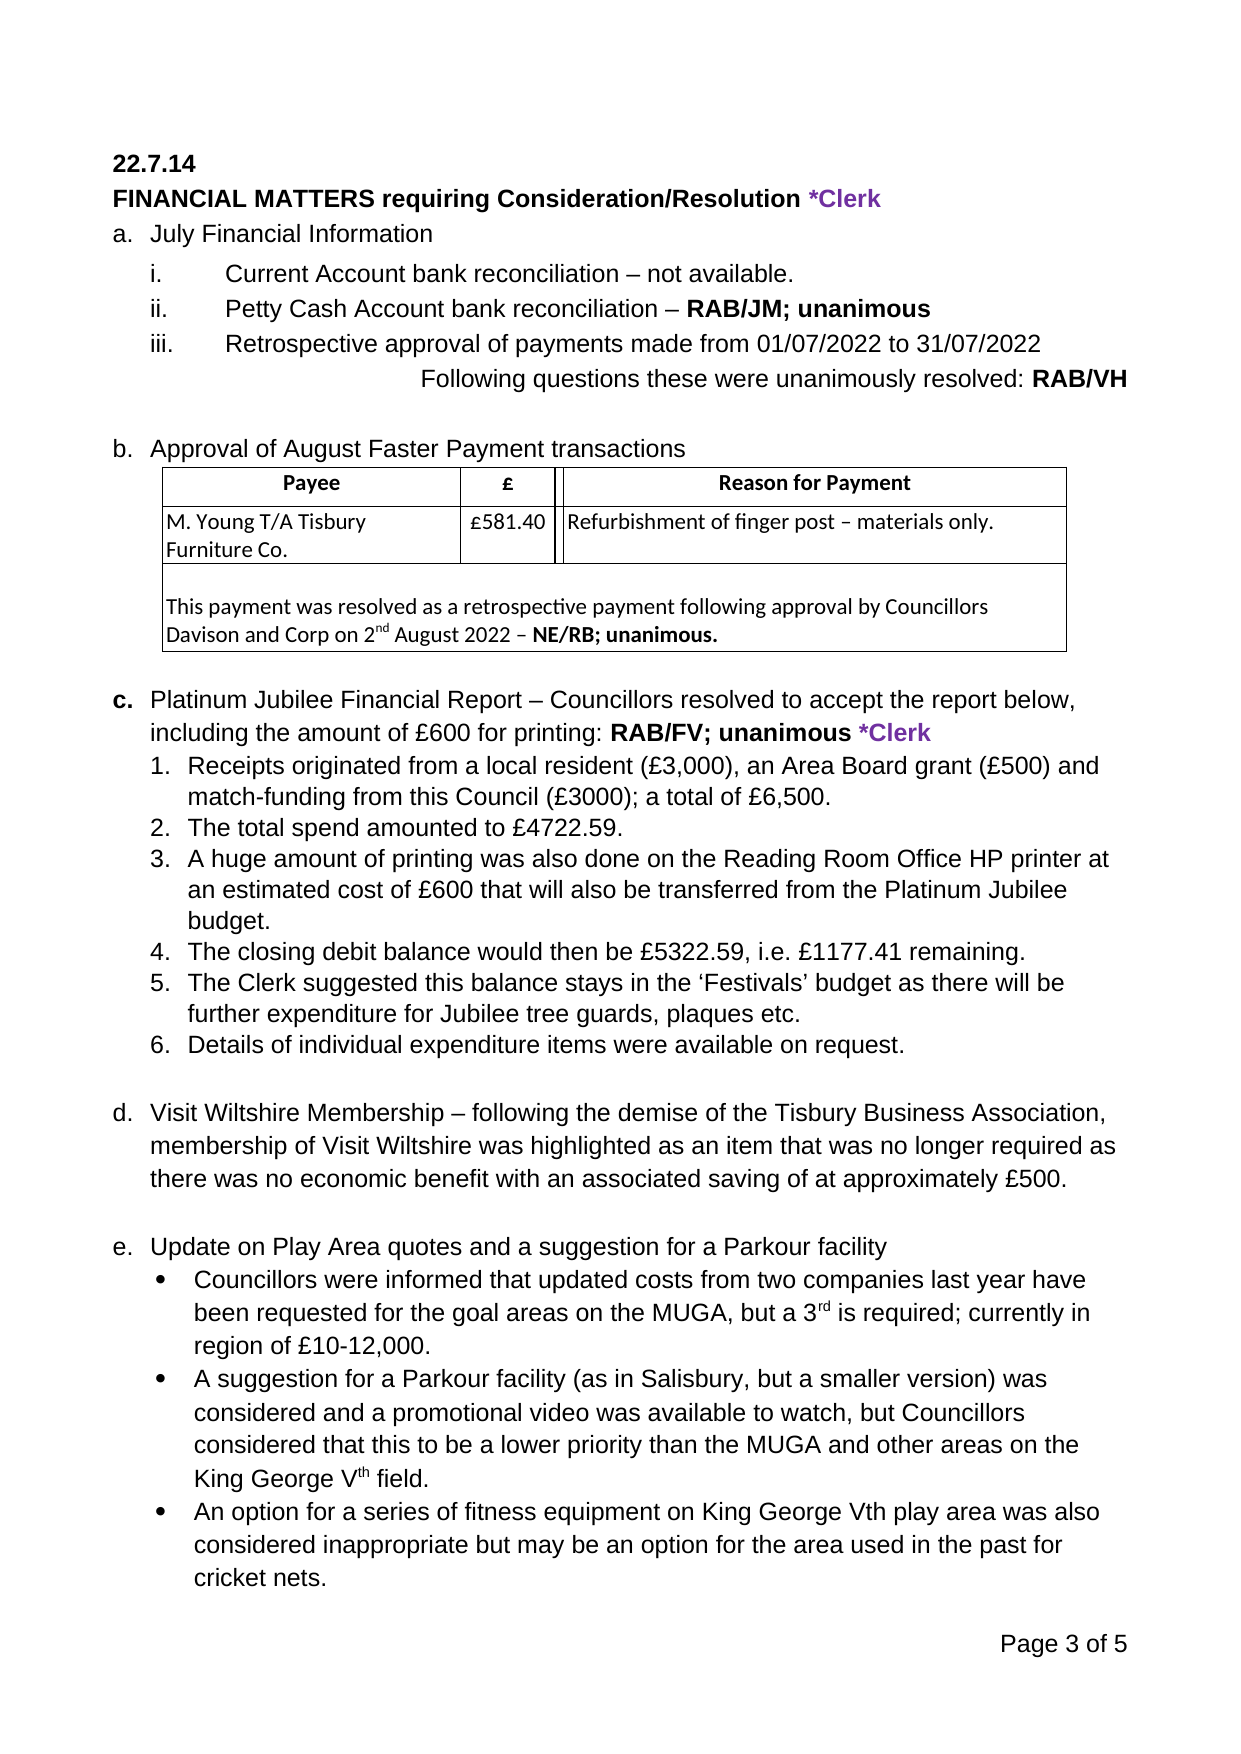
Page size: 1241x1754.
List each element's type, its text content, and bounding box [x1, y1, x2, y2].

text Page 3 of 5 [142, 1629, 1128, 1657]
list Visit Wiltshire Membership – following the demise of the Tisbury Business Association, membership of Visit Wiltshire was highlighted as an item that was no longer required as there was no economic benefit with an associated saving of at approximately £500. [112, 1098, 1128, 1193]
text Following questions these were unanimously resolved: RAB/VH [150, 364, 1128, 392]
list The total spend amounted to £4722.59. [150, 813, 1128, 842]
text 22.7.14 [112, 149, 1128, 178]
list Receipts originated from a local resident (£3,000), an Area Board grant (£500) and match-funding from this Council (£3000); a total of £6,500. [150, 751, 1128, 811]
table_header Payee [163, 468, 460, 506]
table_header £ [461, 468, 554, 506]
table_header Reason for Payment [564, 468, 1066, 506]
table_cell Refurbishment of finger post – materials only. [564, 507, 1066, 563]
list Details of individual expenditure items were available on request. [150, 1030, 1128, 1059]
text FINANCIAL MATTERS requiring Consideration/Resolution *Clerk [112, 184, 1128, 213]
list A huge amount of printing was also done on the Reading Room Office HP printer at an estimated cost of £600 that will also be transferred from the Platinum Jubilee budget. [150, 844, 1128, 935]
table_header [556, 468, 563, 506]
list Councillors were informed that updated costs from two companies last year have been requested for the goal areas on the MUGA, but a 3rd is required; currently in region of £10-12,000. [156, 1265, 1128, 1360]
list Retrospective approval of payments made from 01/07/2022 to 31/07/2022 [150, 329, 1128, 357]
table_cell This payment was resolved as a retrospective payment following approval by Councillors Davison and Corp on 2nd August 2022 – NE/RB; unanimous. [163, 564, 1066, 651]
list Platinum Jubilee Financial Report – Councillors resolved to accept the report below, including the amount of £600 for printing: RAB/FV; unanimous *Clerk [112, 685, 1128, 746]
list Approval of August Faster Payment transactions [112, 434, 1128, 462]
list The closing debit balance would then be £5322.59, i.e. £1177.41 remaining. [150, 937, 1128, 966]
list Current Account bank reconciliation – not available. [150, 259, 1128, 287]
list Update on Play Area quotes and a suggestion for a Parkour facility [112, 1232, 1128, 1261]
list Petty Cash Account bank reconciliation – RAB/JM; unanimous [150, 294, 1128, 322]
list July Financial Information [112, 219, 1128, 248]
table_cell [556, 507, 563, 563]
table_cell £581.40 [461, 507, 554, 563]
list The Clerk suggested this balance stays in the ‘Festivals’ budget as there will be further expenditure for Jubilee tree guards, plaques etc. [150, 968, 1128, 1028]
list A suggestion for a Parkour facility (as in Salisbury, but a smaller version) was considered and a promotional video was available to watch, but Councillors considered that this to be a lower priority than the MUGA and other areas on the King George Vth field. [156, 1364, 1128, 1492]
table_cell M. Young T/A Tisbury Furniture Co. [163, 507, 460, 563]
list An option for a series of fitness equipment on King George Vth play area was also considered inappropriate but may be an option for the area used in the past for cricket nets. [156, 1497, 1128, 1591]
